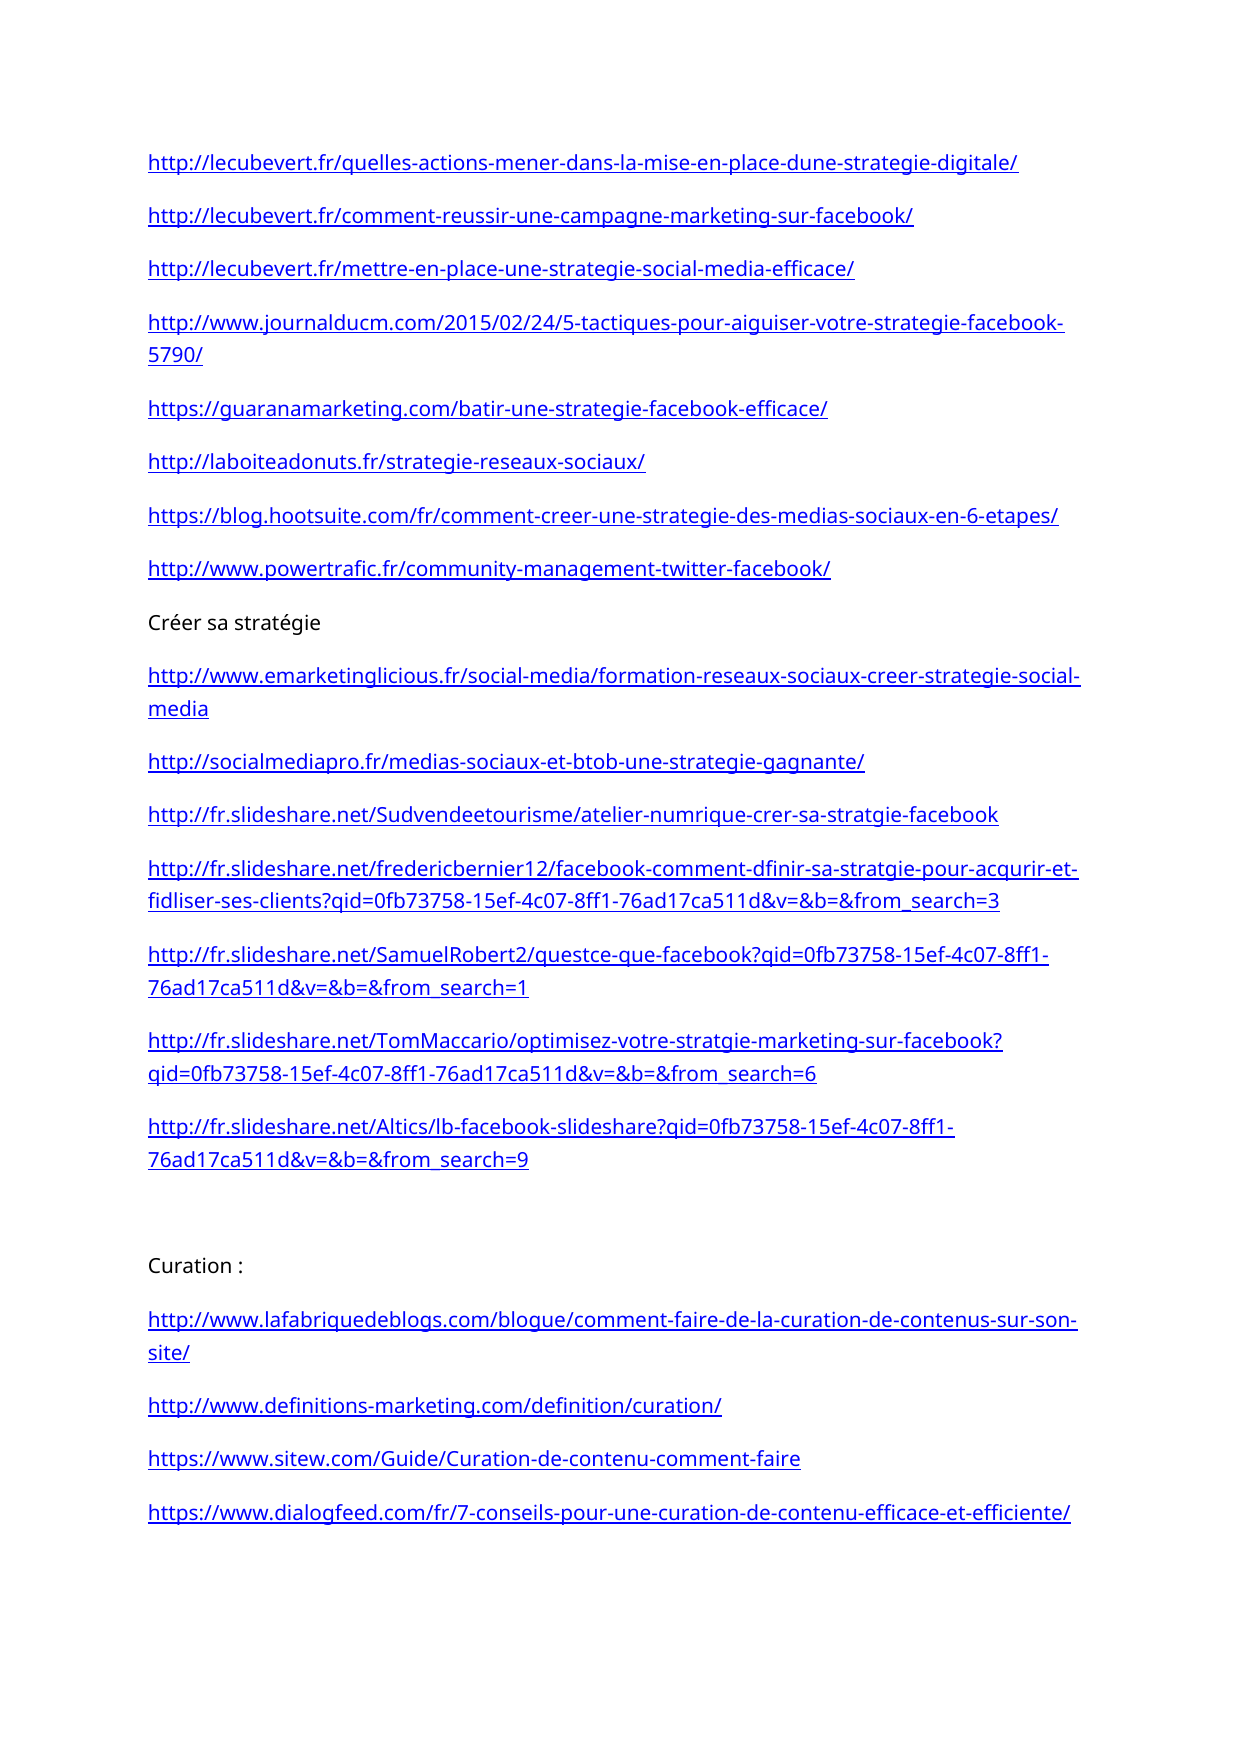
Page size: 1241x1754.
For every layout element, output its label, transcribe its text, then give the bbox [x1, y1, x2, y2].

text http://fr.slideshare.net/Sudvendeetourisme/atelier-numrique-crer-sa-stratgie-facebook [148, 801, 1093, 829]
text http://fr.slideshare.net/SamuelRobert2/questce-que-facebook?qid=0fb73758-15ef-4c07-8ff1-76ad17ca511d&v=&b=&from_search=1 [148, 940, 1093, 1001]
text http://www.definitions-marketing.com/definition/curation/ [148, 1391, 1093, 1419]
text http://fr.slideshare.net/TomMaccario/optimisez-votre-stratgie-marketing-sur-facebook?qid=0fb73758-15ef-4c07-8ff1-76ad17ca511d&v=&b=&from_search=6 [148, 1026, 1093, 1087]
text http://lecubevert.fr/comment-reussir-une-campagne-marketing-sur-facebook/ [148, 201, 1093, 229]
text http://laboiteadonuts.fr/strategie-reseaux-sociaux/ [148, 447, 1093, 476]
text http://fr.slideshare.net/fredericbernier12/facebook-comment-dfinir-sa-stratgie-pour-acqurir-et-fidliser-ses-clients?qid=0fb73758-15ef-4c07-8ff1-76ad17ca511d&v=&b=&from_search=3 [148, 854, 1093, 915]
text http://lecubevert.fr/mettre-en-place-une-strategie-social-media-efficace/ [148, 254, 1093, 283]
text https://guaranamarketing.com/batir-une-strategie-facebook-efficace/ [148, 394, 1093, 422]
text Créer sa stratégie [148, 608, 1093, 636]
text https://blog.hootsuite.com/fr/comment-creer-une-strategie-des-medias-sociaux-en-6-etapes/ [148, 501, 1093, 529]
text http://socialmediapro.fr/medias-sociaux-et-btob-une-strategie-gagnante/ [148, 747, 1093, 776]
text http://www.journalducm.com/2015/02/24/5-tactiques-pour-aiguiser-votre-strategie-facebook-5790/ [148, 308, 1093, 369]
text http://fr.slideshare.net/Altics/lb-facebook-slideshare?qid=0fb73758-15ef-4c07-8ff1-76ad17ca511d&v=&b=&from_search=9 [148, 1112, 1093, 1173]
text http://lecubevert.fr/quelles-actions-mener-dans-la-mise-en-place-dune-strategie-digitale/ [148, 148, 1093, 176]
text https://www.sitew.com/Guide/Curation-de-contenu-comment-faire [148, 1444, 1093, 1473]
text https://www.dialogfeed.com/fr/7-conseils-pour-une-curation-de-contenu-efficace-et-efficiente/ [148, 1498, 1093, 1526]
text http://www.powertrafic.fr/community-management-twitter-facebook/ [148, 554, 1093, 583]
text http://www.lafabriquedeblogs.com/blogue/comment-faire-de-la-curation-de-contenus-sur-son-site/ [148, 1305, 1093, 1366]
text http://www.emarketinglicious.fr/social-media/formation-reseaux-sociaux-creer-strategie-social-media [148, 661, 1093, 722]
text Curation : [148, 1252, 1093, 1280]
